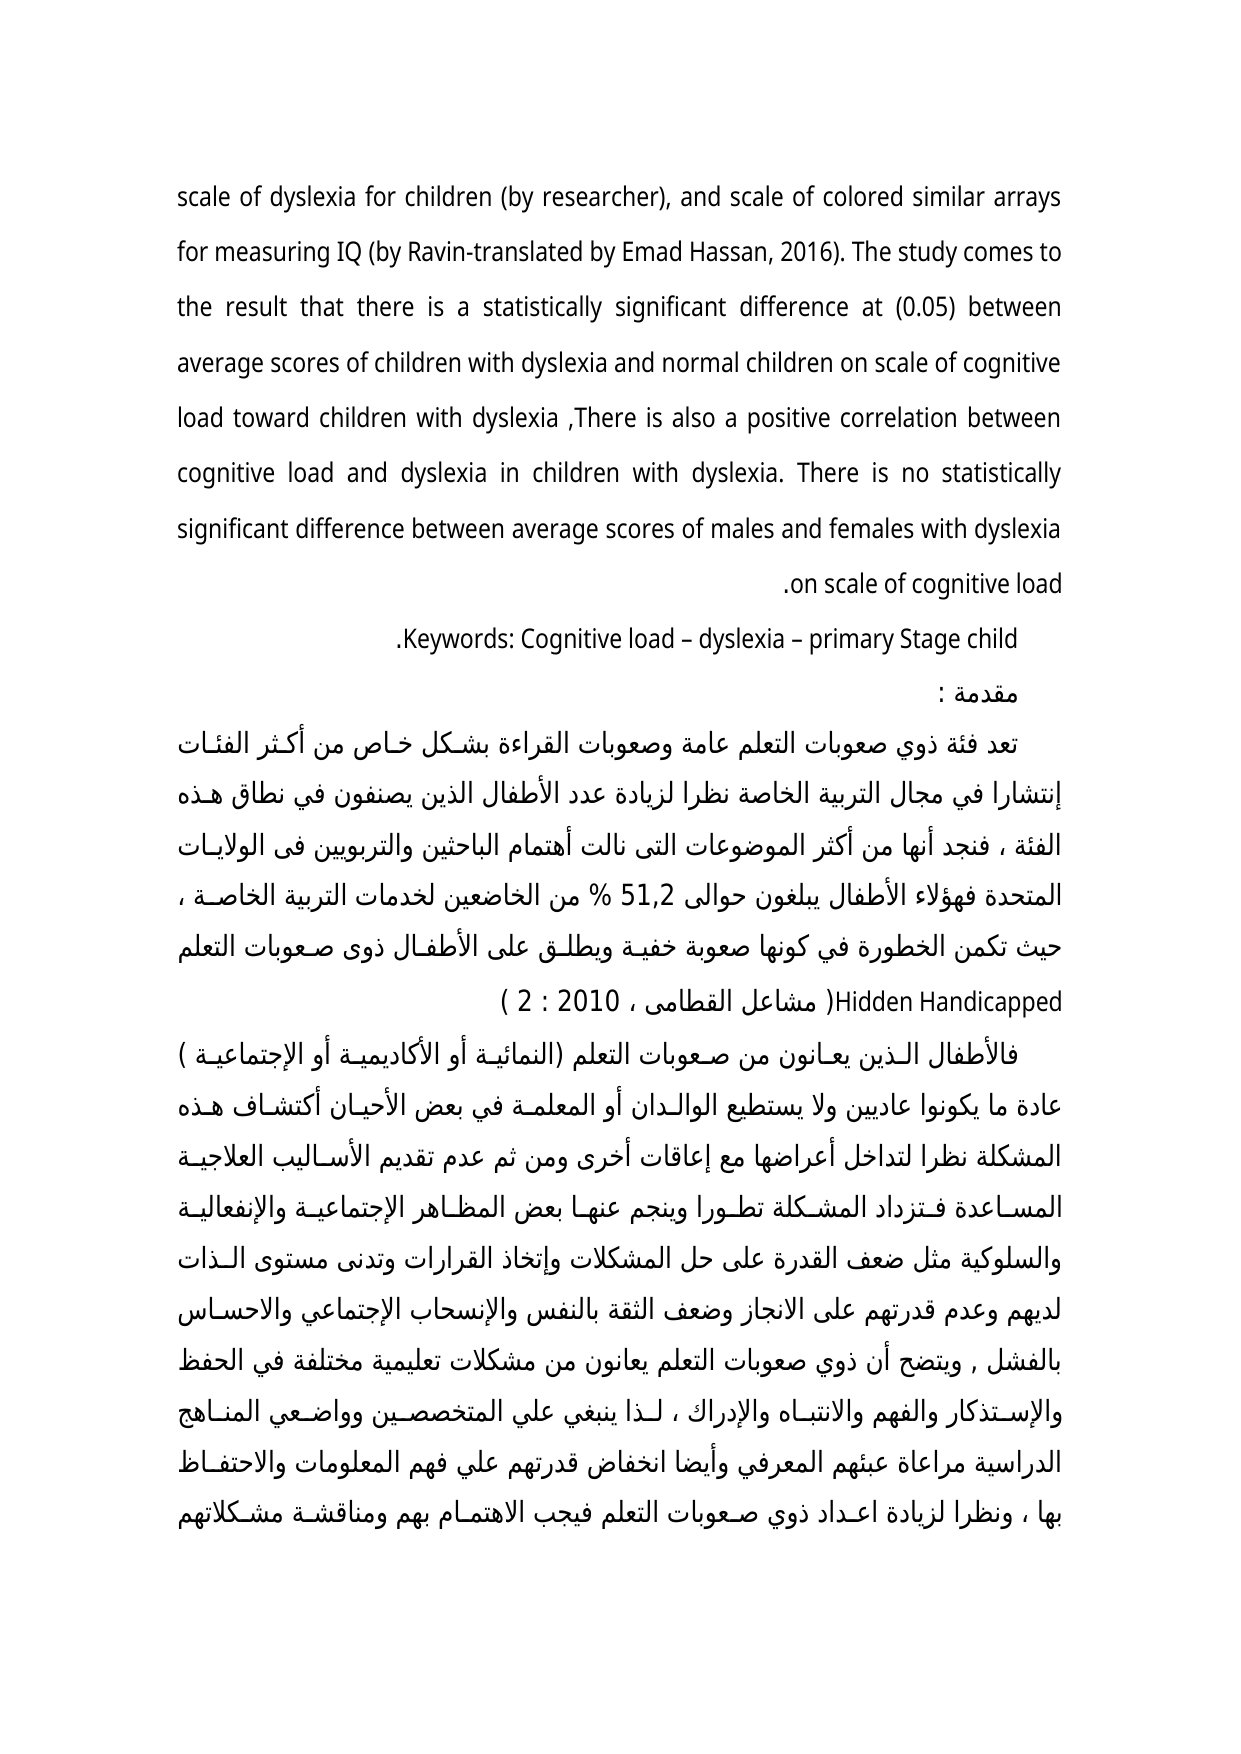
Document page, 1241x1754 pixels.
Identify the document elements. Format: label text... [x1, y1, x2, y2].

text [177, 1037, 1063, 1530]
text تعد فئة ذوي صعوبات التعلم عامة وصعوبات القراءة بشكل خاص من أكثر الفئات إنتشارا في مجال التربية الخاصة نظرا لزيادة عدد الأطفال الذين يصنفون في نطاق هذه الفئة ، فنجد أنها من أكثر الموضوعات التى نالت أهتمام الباحثين والتربويين فى الولايات المتحدة فهؤلاء الأطفال يبلغون حوالى 51,2 % من الخاضعين لخدمات التربية الخاصة ، حيث تكمن الخطورة في كونها صعوبة خفية ويطلق على الأطفال ذوى صعوبات التعلم Hidden Handicapped( مشاعل القطامى ، 2010 : 2 ) [177, 726, 1063, 1019]
text Keywords: Cognitive load – dyslexia – primary Stage child. [177, 620, 1063, 657]
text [177, 177, 1063, 601]
text مقدمة : [177, 675, 1063, 709]
